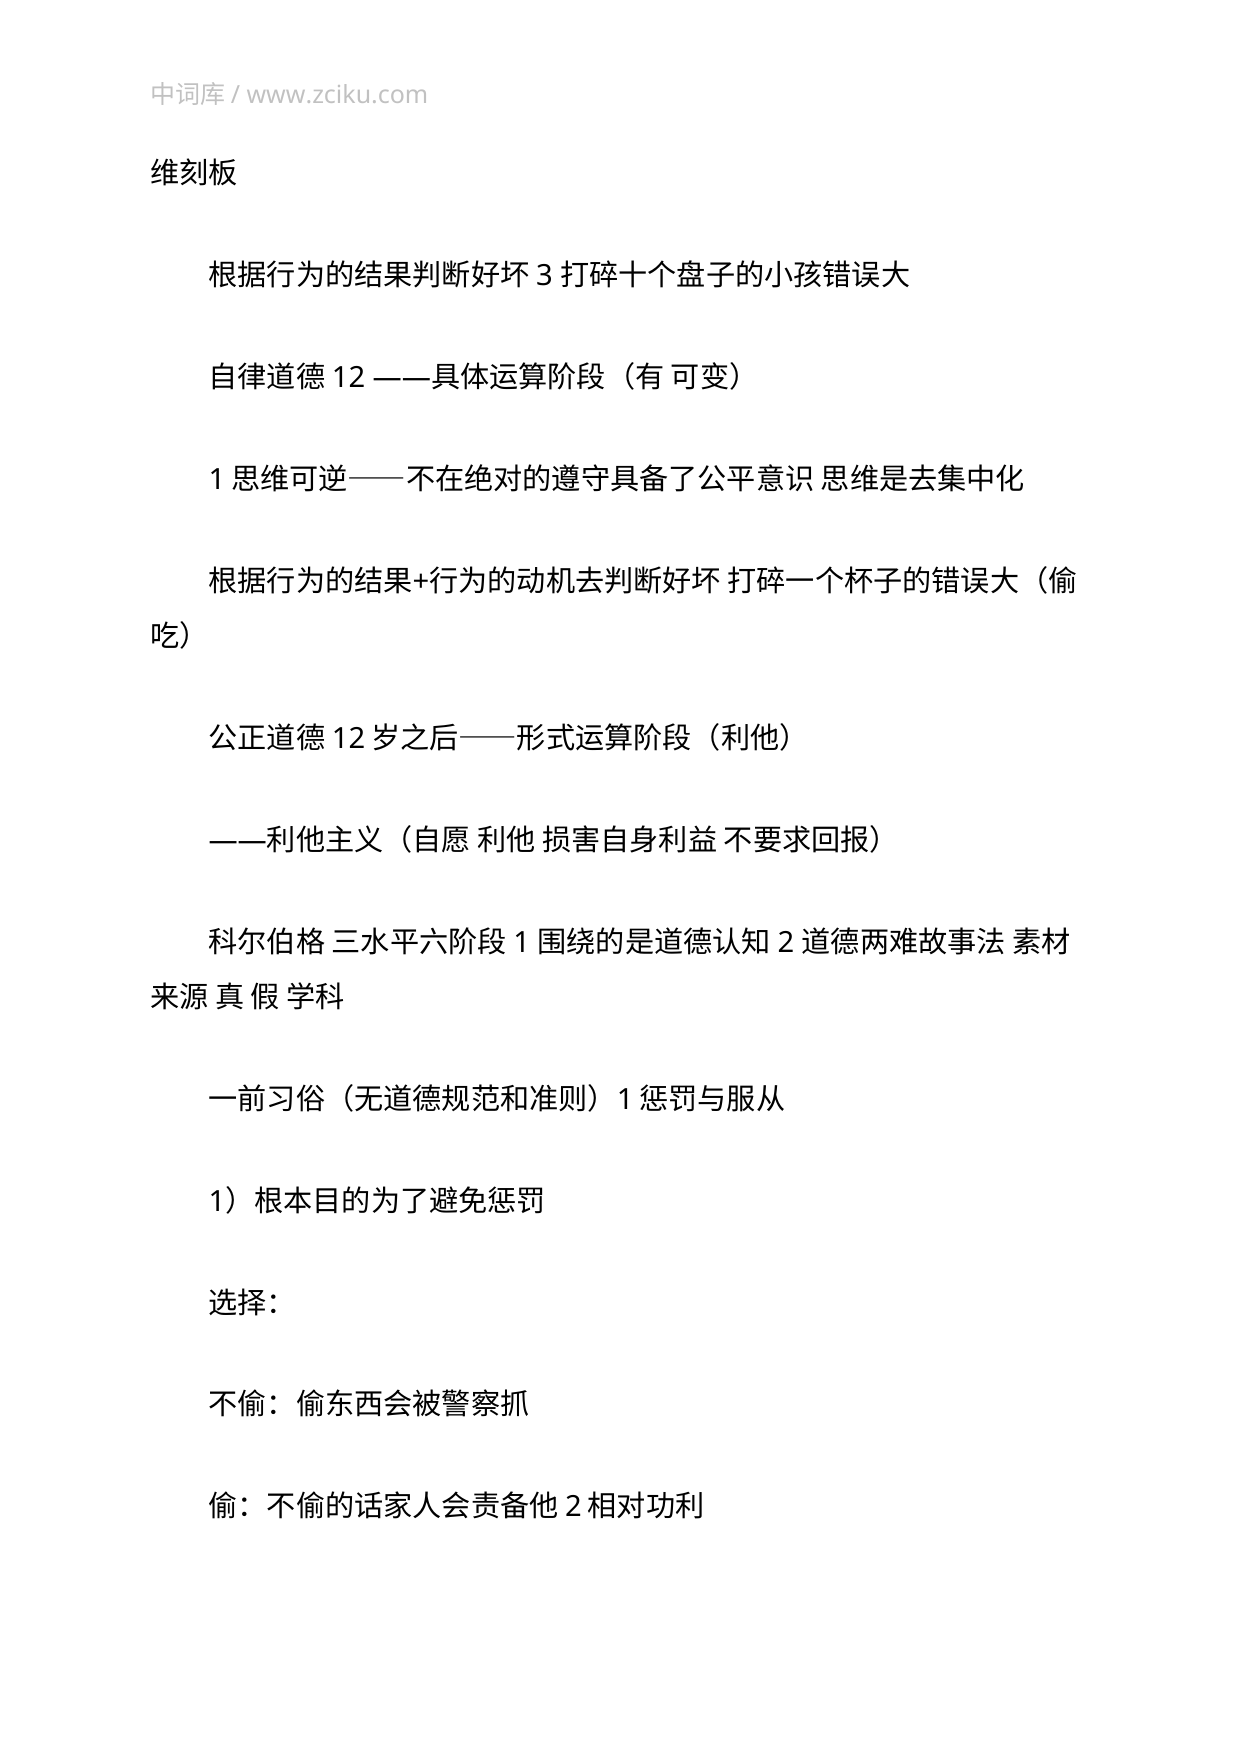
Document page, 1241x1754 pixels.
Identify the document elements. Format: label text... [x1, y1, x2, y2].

text 选择： [150, 1279, 1090, 1321]
text 偷：不偷的话家人会责备他 2相对功利 [150, 1483, 1090, 1525]
text 一前习俗（无道德规范和准则）1惩罚与服从 [150, 1075, 1090, 1118]
text 根据行为的结果+行为的动机去判断好坏 打碎一个杯子的错误大（偷吃） [150, 558, 1090, 655]
text 根据行为的结果判断好坏 3 打碎十个盘子的小孩错误大 [150, 252, 1090, 294]
text 自律道德 12 ——具体运算阶段（有 可变） [150, 354, 1090, 396]
text 科尔伯格 三水平六阶段 1 围绕的是道德认知 2 道德两难故事法 素材来源 真 假 学科 [150, 918, 1090, 1016]
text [150, 150, 1090, 192]
text 1思维可逆——不在绝对的遵守具备了公平意识 思维是去集中化 [150, 456, 1090, 498]
text 公正道德 12岁之后——形式运算阶段（利他） [150, 714, 1090, 757]
text 不偷：偷东西会被警察抓 [150, 1381, 1090, 1423]
text 1）根本目的为了避免惩罚 [150, 1177, 1090, 1219]
text ——利他主义（自愿 利他 损害自身利益 不要求回报） [150, 816, 1090, 859]
